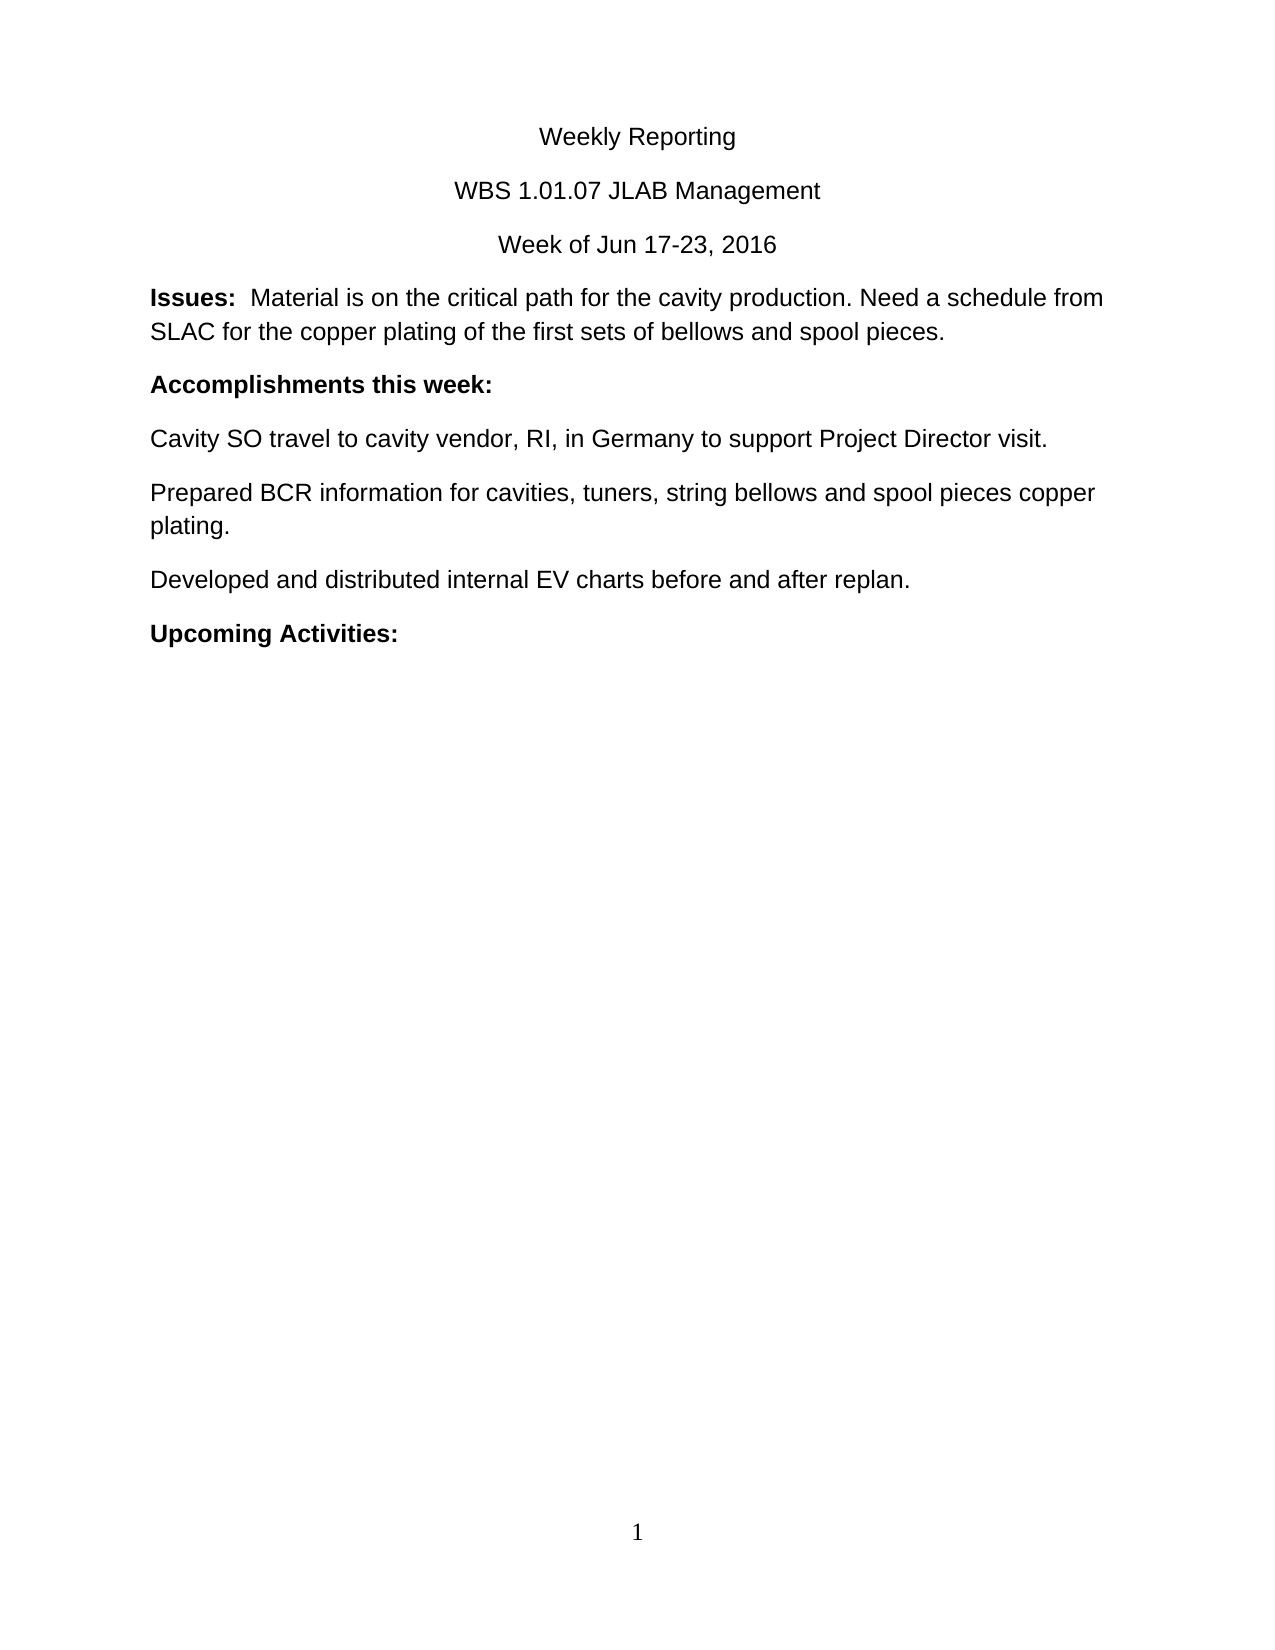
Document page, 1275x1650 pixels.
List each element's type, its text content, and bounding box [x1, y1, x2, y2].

text Week of Jun 17-23, 2016 [150, 229, 1125, 258]
text Upcoming Activities: [150, 619, 1125, 647]
text Accomplishments this week: [150, 370, 1125, 399]
text Cavity SO travel to cavity vendor, RI, in Germany to support Project Director visit. [150, 424, 1125, 453]
text Weekly Reporting [150, 122, 1125, 151]
text Developed and distributed internal EV charts before and after replan. [150, 565, 1125, 594]
text Issues: Material is on the critical path for the cavity production. Need a schedule from SLAC for the copper plating of the first sets of bellows and spool pieces. [150, 283, 1125, 345]
text WBS 1.01.07 JLAB Management [150, 176, 1125, 204]
text Prepared BCR information for cavities, tuners, string bellows and spool pieces copper plating. [150, 478, 1125, 540]
